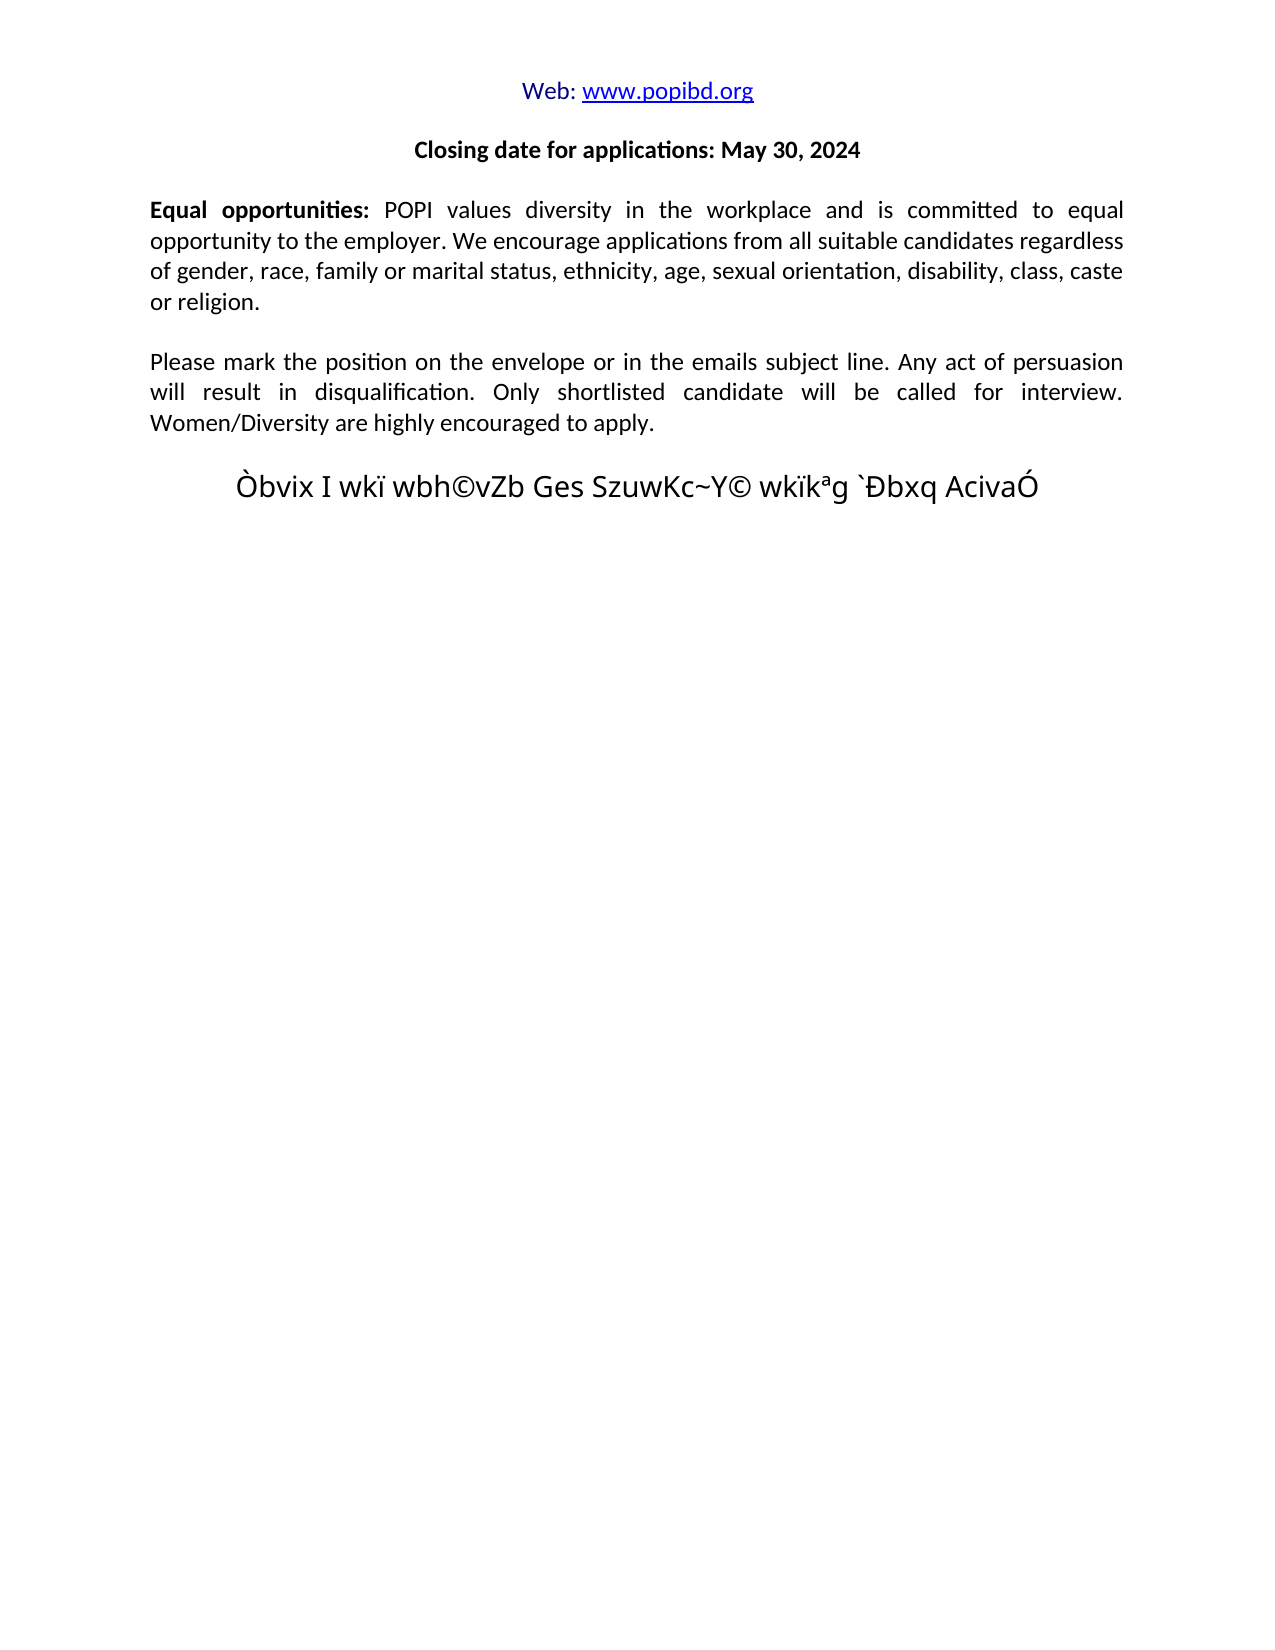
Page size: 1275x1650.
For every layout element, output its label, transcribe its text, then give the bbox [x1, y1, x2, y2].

text Web: www.popibd.org [150, 75, 1125, 106]
text Equal opportunities: POPI values diversity in the workplace and is committed to equal opportunity to the employer. We encourage applications from all suitable candidates regardless of gender, race, family or marital status, ethnicity, age, sexual orientation, disability, class, caste or religion. [150, 194, 1125, 316]
text Please mark the position on the envelope or in the emails subject line. Any act of persuasion will result in disqualification. Only shortlisted candidate will be called for interview. Women/Diversity are highly encouraged to apply. [150, 346, 1125, 437]
text Closing date for applications: May 30, 2024 [150, 135, 1125, 165]
text Òbvix I wkï wbh©vZb Ges SzuwKc~Y© wkïkªg `Ðbxq AcivaÓ [150, 466, 1125, 506]
